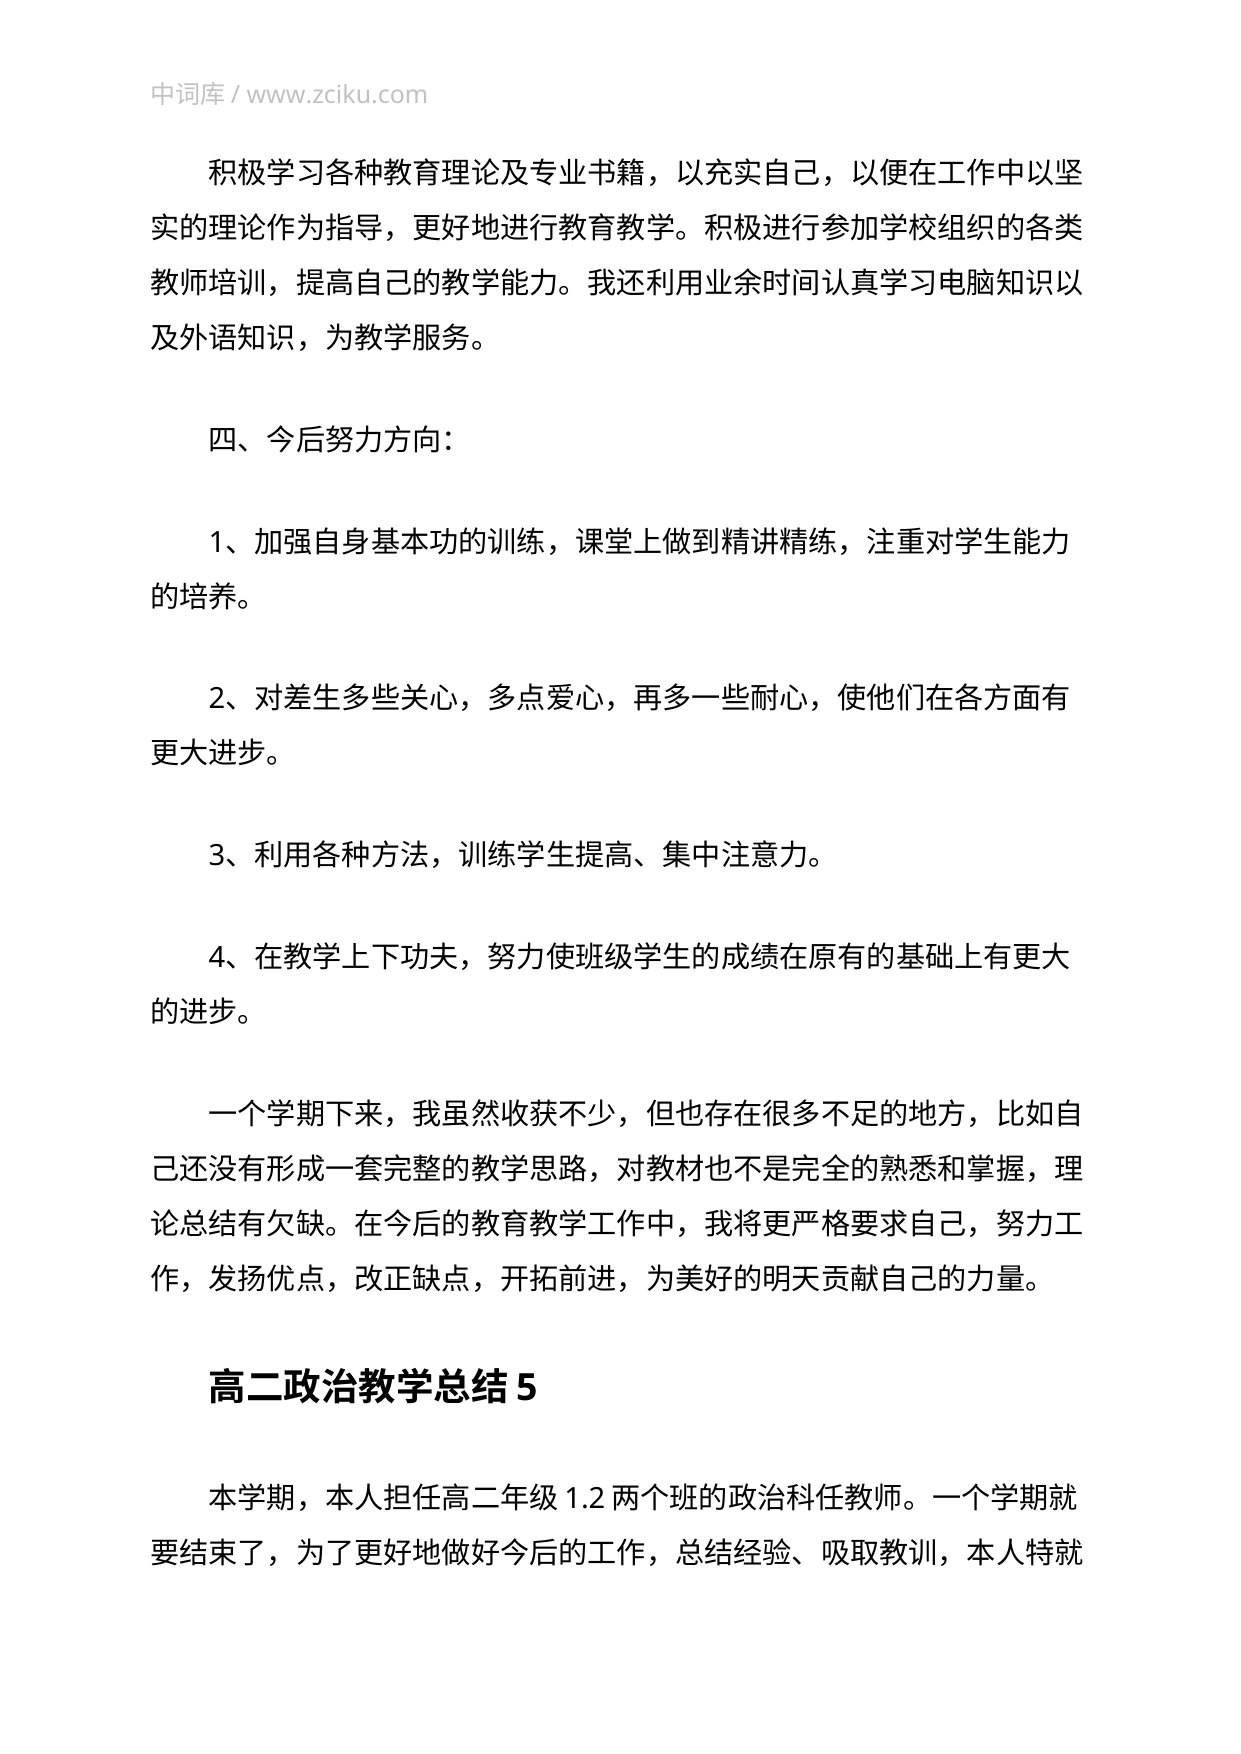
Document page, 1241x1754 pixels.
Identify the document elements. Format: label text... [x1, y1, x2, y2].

text 3、利用各种方法，训练学生提高、集中注意力。 [150, 832, 1090, 874]
text 积极学习各种教育理论及专业书籍，以充实自己，以便在工作中以坚实的理论作为指导，更好地进行教育教学。积极进行参加学校组织的各类教师培训，提高自己的教学能力。我还利用业余时间认真学习电脑知识以及外语知识，为教学服务。 [150, 150, 1090, 357]
text 1、加强自身基本功的训练，课堂上做到精讲精练，注重对学生能力的培养。 [150, 518, 1090, 616]
text 4、在教学上下功夫，努力使班级学生的成绩在原有的基础上有更大的进步。 [150, 934, 1090, 1031]
text 一个学期下来，我虽然收获不少，但也存在很多不足的地方，比如自己还没有形成一套完整的教学思路，对教材也不是完全的熟悉和掌握，理论总结有欠缺。在今后的教育教学工作中，我将更严格要求自己，努力工作，发扬优点，改正缺点，开拓前进，为美好的明天贡献自己的力量。 [150, 1091, 1090, 1297]
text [150, 1474, 1090, 1572]
text 四、今后努力方向： [150, 416, 1090, 459]
text 高二政治教学总结5 [150, 1357, 1090, 1411]
text 2、对差生多些关心，多点爱心，再多一些耐心，使他们在各方面有更大进步。 [150, 675, 1090, 772]
